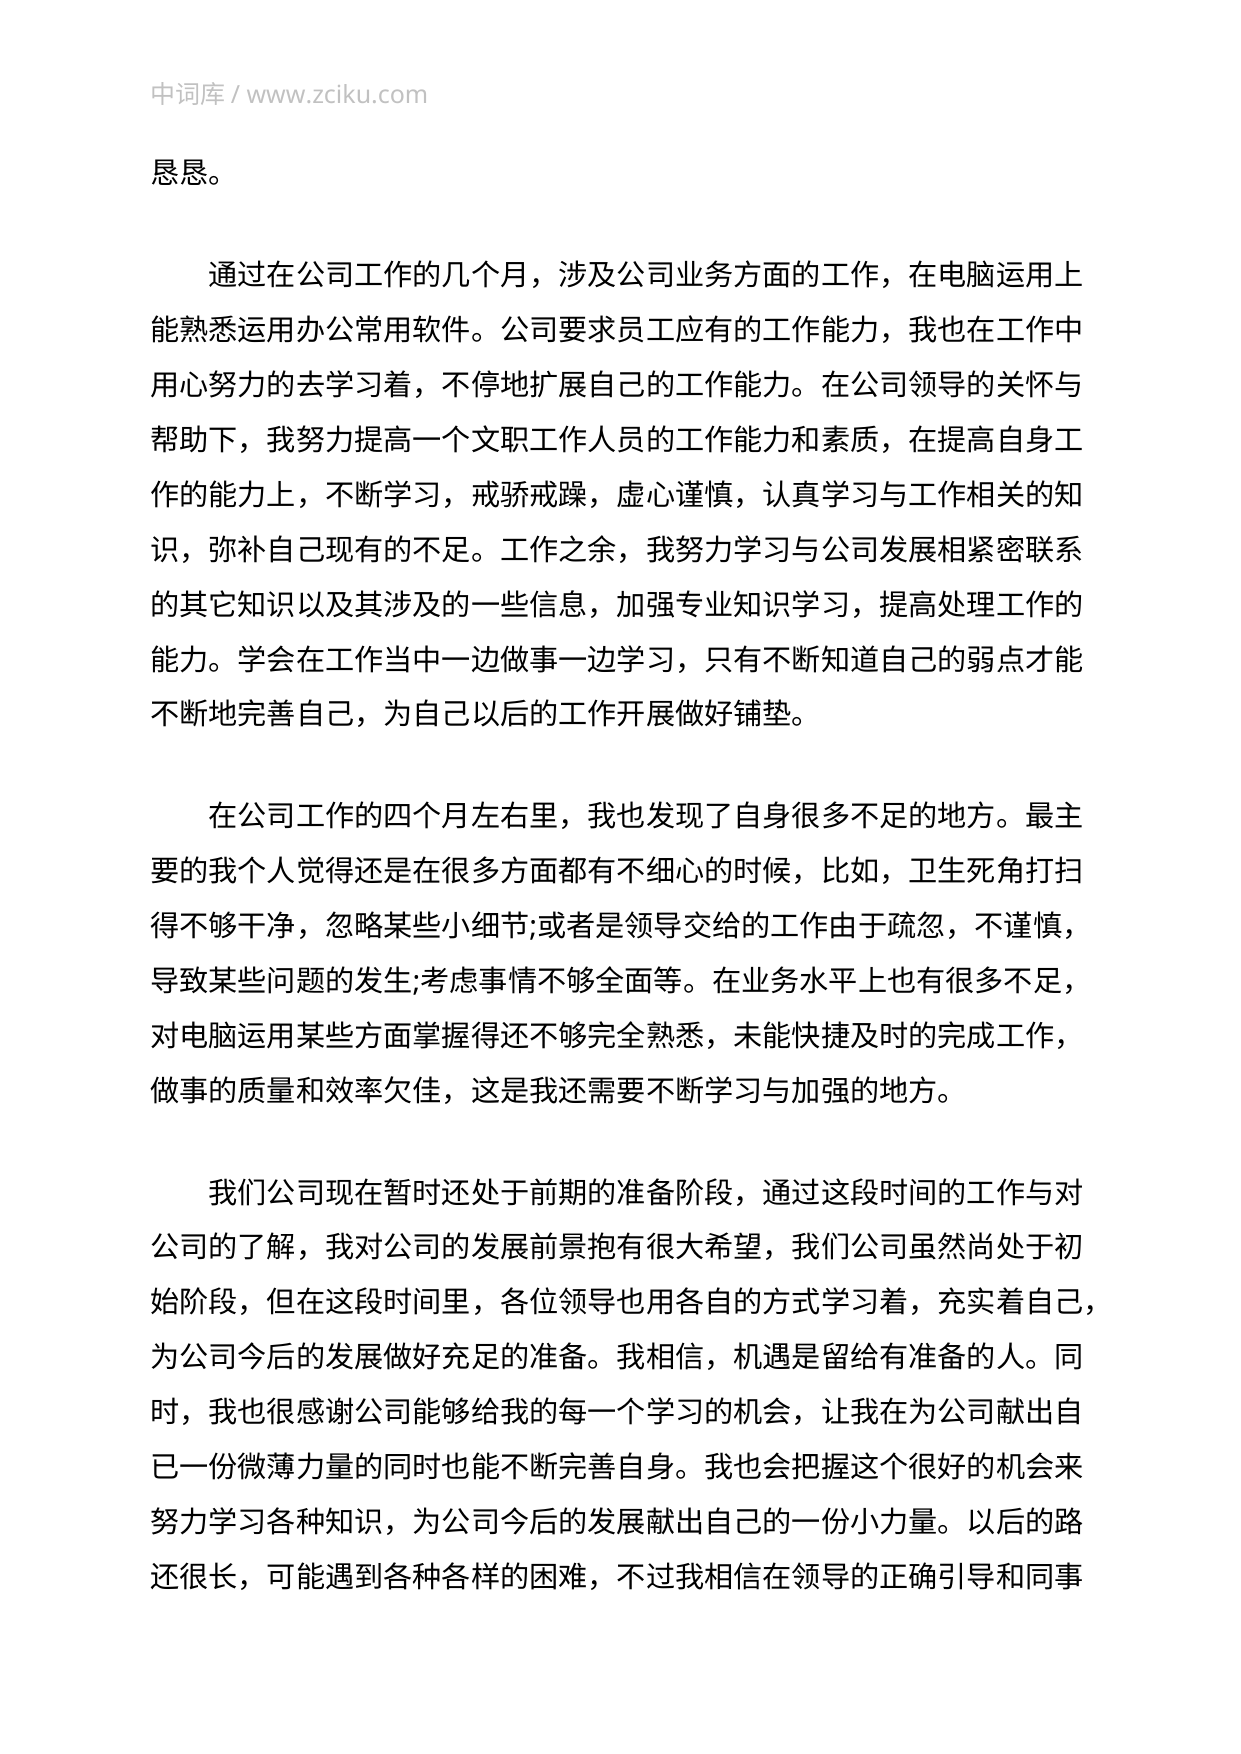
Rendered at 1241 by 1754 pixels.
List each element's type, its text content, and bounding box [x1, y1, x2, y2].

text 通过在公司工作的几个月，涉及公司业务方面的工作，在电脑运用上能熟悉运用办公常用软件。公司要求员工应有的工作能力，我也在工作中用心努力的去学习着，不停地扩展自己的工作能力。在公司领导的关怀与帮助下，我努力提高一个文职工作人员的工作能力和素质，在提高自身工作的能力上，不断学习，戒骄戒躁，虚心谨慎，认真学习与工作相关的知识，弥补自己现有的不足。工作之余，我努力学习与公司发展相紧密联系的其它知识以及其涉及的一些信息，加强专业知识学习，提高处理工作的能力。学会在工作当中一边做事一边学习，只有不断知道自己的弱点才能不断地完善自己，为自己以后的工作开展做好铺垫。 [150, 252, 1090, 733]
text 在公司工作的四个月左右里，我也发现了自身很多不足的地方。最主要的我个人觉得还是在很多方面都有不细心的时候，比如，卫生死角打扫得不够干净，忽略某些小细节;或者是领导交给的工作由于疏忽，不谨慎，导致某些问题的发生;考虑事情不够全面等。在业务水平上也有很多不足，对电脑运用某些方面掌握得还不够完全熟悉，未能快捷及时的完成工作，做事的质量和效率欠佳，这是我还需要不断学习与加强的地方。 [150, 793, 1090, 1110]
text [150, 1169, 1090, 1596]
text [150, 150, 1090, 192]
